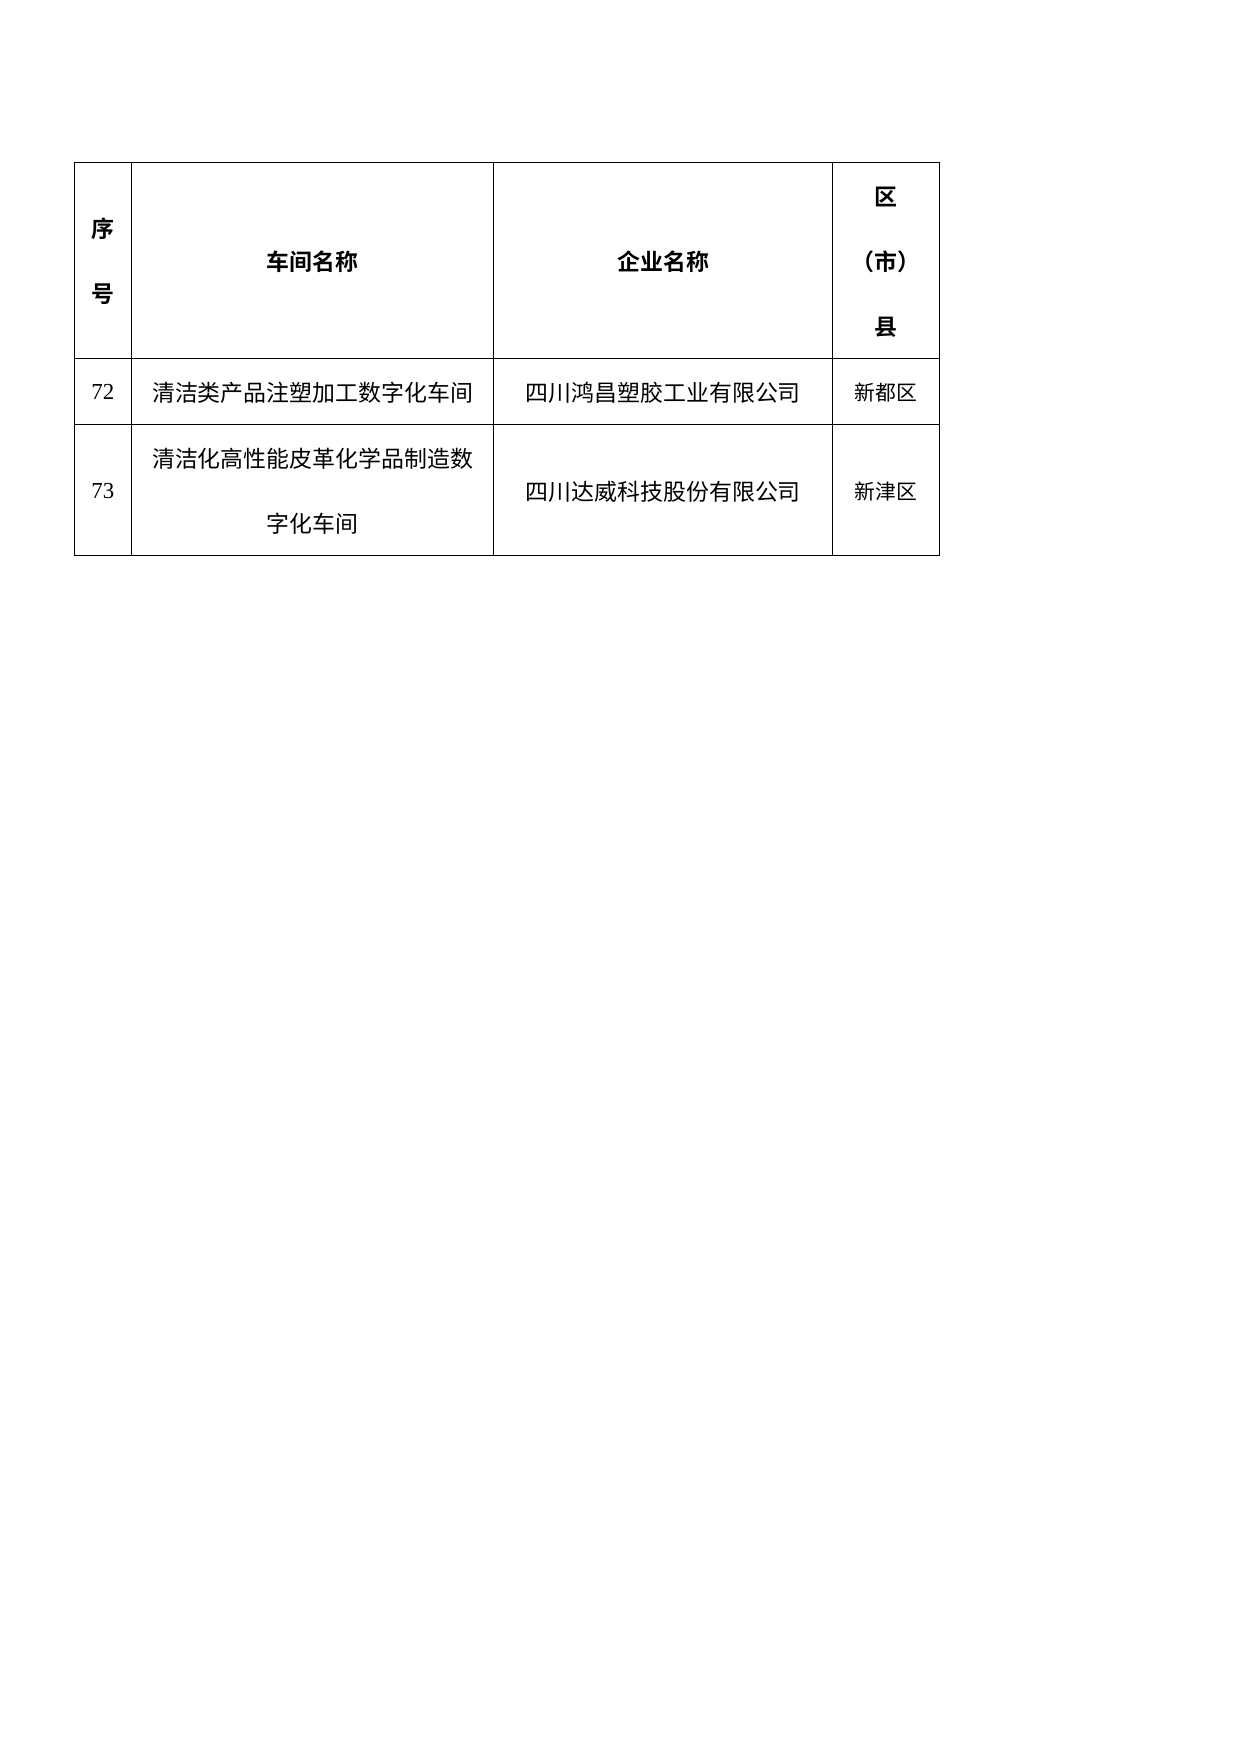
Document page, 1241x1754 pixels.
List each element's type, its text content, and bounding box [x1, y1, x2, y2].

table_cell 新津区 [833, 425, 939, 555]
table_cell 清洁类产品注塑加工数字化车间 [132, 359, 493, 424]
table_header 区（市）县 [833, 163, 939, 358]
table_header 车间名称 [132, 163, 493, 358]
table_cell 72 [75, 359, 131, 424]
table_cell 清洁化高性能皮革化学品制造数字化车间 [132, 425, 493, 555]
table_cell 73 [75, 425, 131, 555]
table_cell 新都区 [833, 359, 939, 424]
table_header 企业名称 [494, 163, 832, 358]
table_cell 四川鸿昌塑胶工业有限公司 [494, 359, 832, 424]
table_cell 四川达威科技股份有限公司 [494, 425, 832, 555]
table_header 序号 [75, 163, 131, 358]
